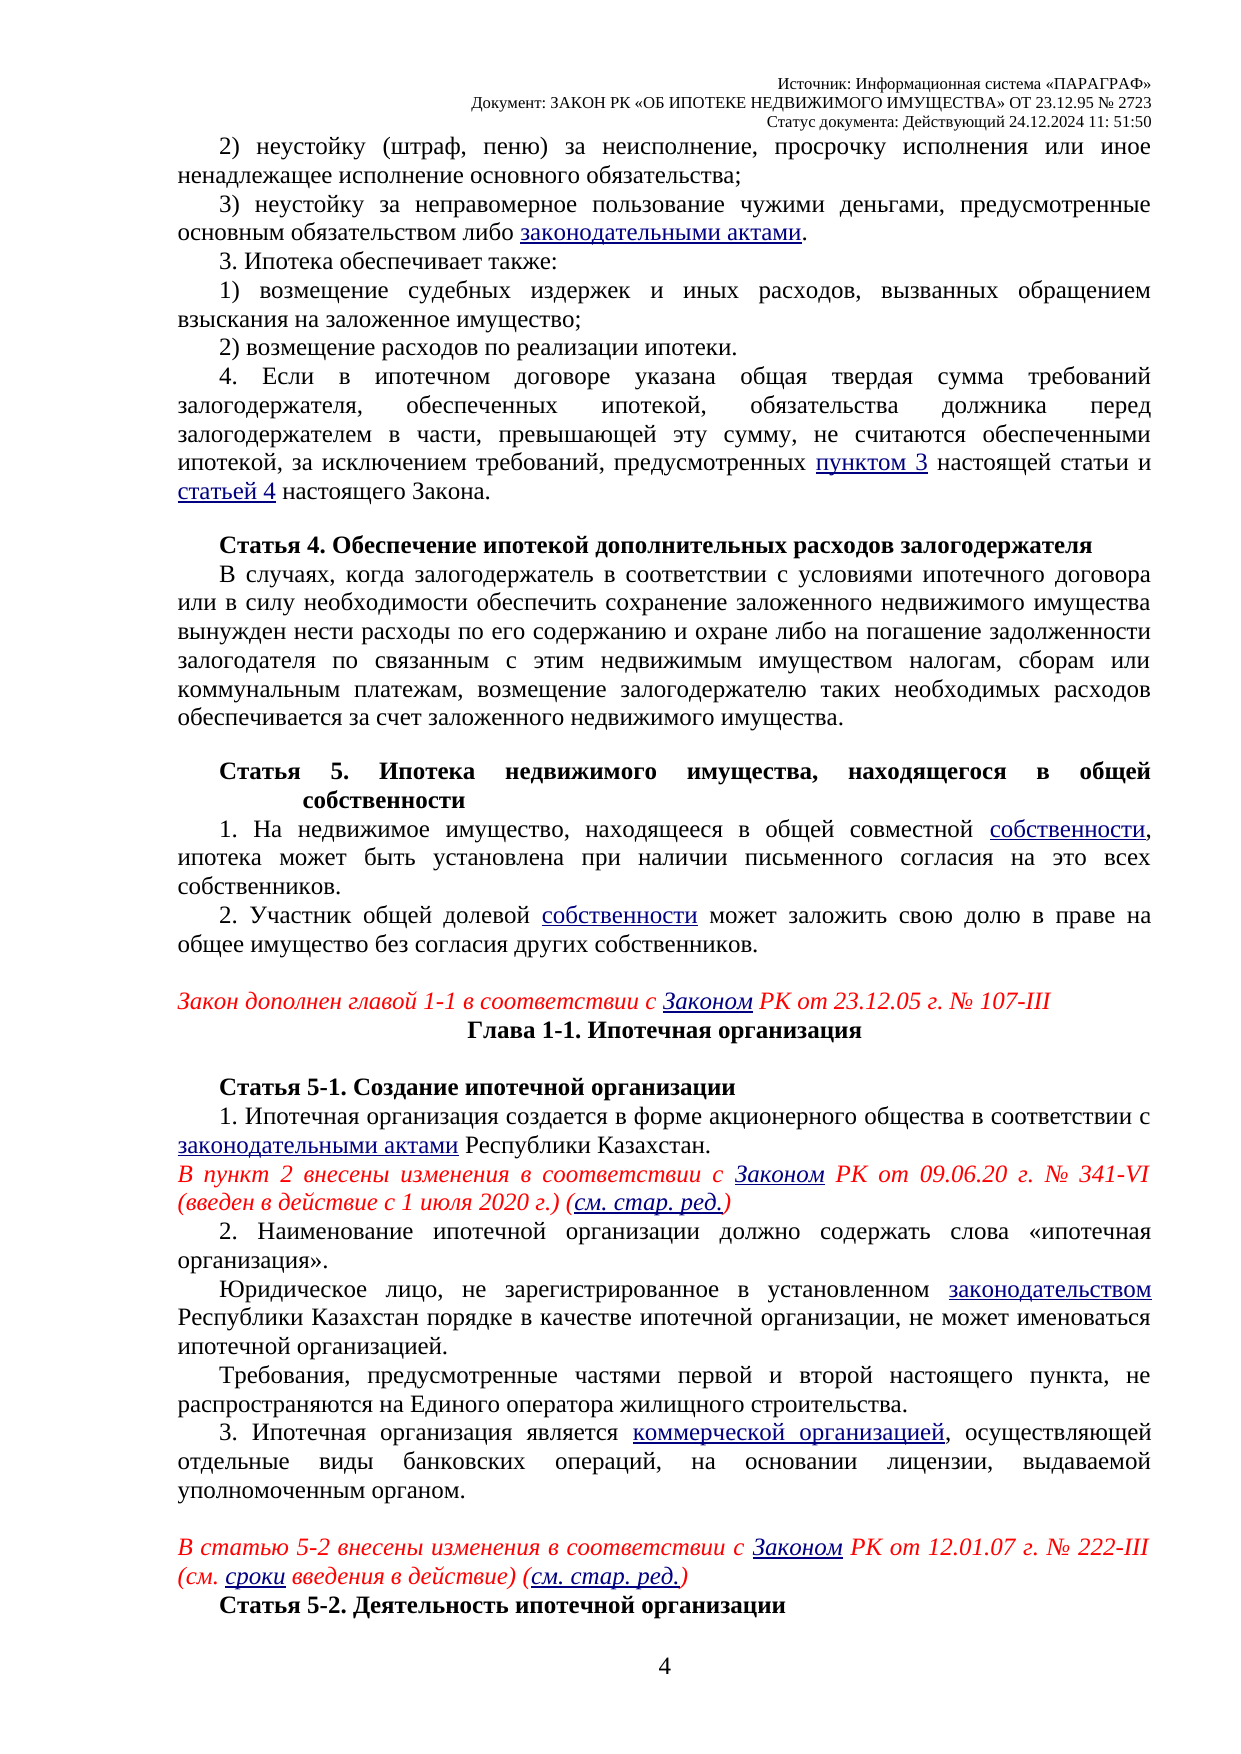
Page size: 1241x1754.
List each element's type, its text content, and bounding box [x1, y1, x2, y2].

text Статья 4. Обеспечение ипотекой дополнительных расходов залогодержателя [219, 530, 1152, 559]
text Юридическое лицо, не зарегистрированное в установленном законодательством Республики Казахстан порядке в качестве ипотечной организации, не может именоваться ипотечной организацией. [177, 1274, 1152, 1360]
text 1) возмещение судебных издержек и иных расходов, вызванных обращением взыскания на заложенное имущество; [177, 275, 1152, 332]
text Закон дополнен главой 1-1 в соответствии с Законом РК от 23.12.05 г. № 107-III [177, 986, 1152, 1015]
text 3) неустойку за неправомерное пользование чужими деньгами, предусмотренные основным обязательством либо законодательными актами. [177, 189, 1152, 246]
text В пункт 2 внесены изменения в соответствии с Законом РК от 09.06.20 г. № 341-VI (введен в действие с 1 июля 2020 г.) (см. стар. ред.) [177, 1159, 1152, 1216]
text 2. Наименование ипотечной организации должно содержать слова «ипотечная организация». [177, 1216, 1152, 1274]
text Статья 5. Ипотека недвижимого имущества, находящегося в общей собственности [219, 756, 1152, 814]
text В статью 5-2 внесены изменения в соответствии с Законом РК от 12.01.07 г. № 222-III (см. сроки введения в действие) (см. стар. ред.) [177, 1532, 1152, 1590]
text Статья 5-1. Создание ипотечной организации [219, 1072, 1152, 1101]
text 3. Ипотечная организация является коммерческой организацией, осуществляющей отдельные виды банковских операций, на основании лицензии, выдаваемой уполномоченным органом. [177, 1417, 1152, 1504]
text 2) возмещение расходов по реализации ипотеки. [177, 332, 1152, 361]
text 1. Ипотечная организация создается в форме акционерного общества в соответствии с законодательными актами Республики Казахстан. [177, 1101, 1152, 1159]
text Глава 1-1. Ипотечная организация [177, 1015, 1152, 1044]
text Требования, предусмотренные частями первой и второй настоящего пункта, не распространяются на Единого оператора жилищного строительства. [177, 1360, 1152, 1417]
text 1. На недвижимое имущество, находящееся в общей совместной собственности, ипотека может быть установлена при наличии письменного согласия на это всех собственников. [177, 814, 1152, 900]
text 3. Ипотека обеспечивает также: [177, 246, 1152, 275]
text В случаях, когда залогодержатель в соответствии с условиями ипотечного договора или в силу необходимости обеспечить сохранение заложенного недвижимого имущества вынужден нести расходы по его содержанию и охране либо на погашение задолженности залогодателя по связанным с этим недвижимым имуществом налогам, сборам или коммунальным платежам, возмещение залогодержателю таких необходимых расходов обеспечивается за счет заложенного недвижимого имущества. [177, 559, 1152, 731]
text 2. Участник общей долевой собственности может заложить свою долю в праве на общее имущество без согласия других собственников. [177, 900, 1152, 957]
text Статья 5-2. Деятельность ипотечной организации [219, 1590, 1152, 1619]
text 4. Если в ипотечном договоре указана общая твердая сумма требований залогодержателя, обеспеченных ипотекой, обязательства должника перед залогодержателем в части, превышающей эту сумму, не считаются обеспеченными ипотекой, за исключением требований, предусмотренных пунктом 3 настоящей статьи и статьей 4 настоящего Закона. [177, 361, 1152, 505]
text 2) неустойку (штраф, пеню) за неисполнение, просрочку исполнения или иное ненадлежащее исполнение основного обязательства; [177, 131, 1152, 189]
